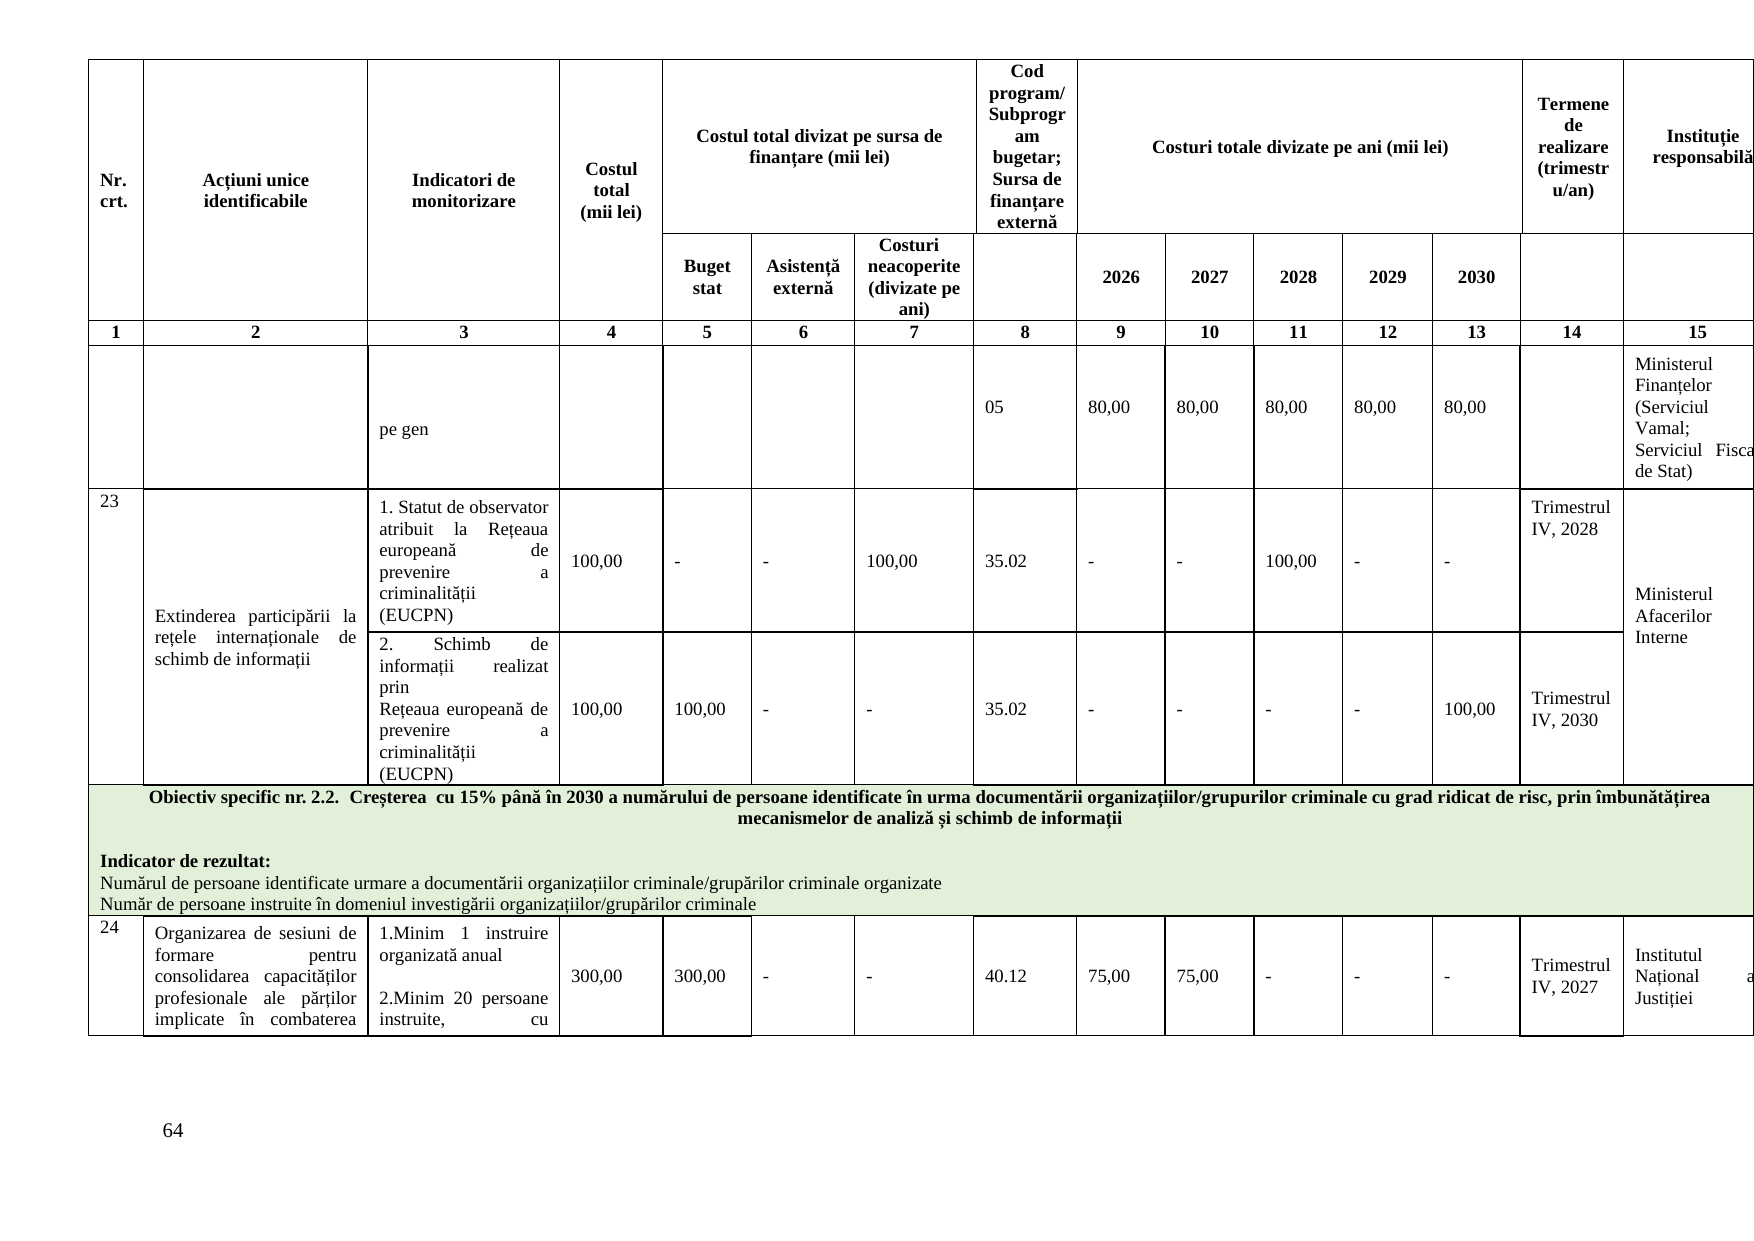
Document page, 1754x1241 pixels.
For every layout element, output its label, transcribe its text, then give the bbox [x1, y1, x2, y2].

table_cell 2030 [1433, 234, 1520, 320]
table_cell 100,00 [1255, 489, 1342, 631]
table_cell 75,00 [1166, 917, 1253, 1035]
table_cell - [855, 916, 973, 1035]
table_cell 100,00 [855, 489, 973, 631]
table_cell 1. Statut de observator atribuit la Rețeaua europeană de prevenire a criminalității (EUCPN) [369, 490, 559, 631]
table_header Termene de realizare (trimestru/an) [1523, 60, 1623, 233]
table_cell 2029 [1343, 234, 1432, 320]
table_cell - [1166, 633, 1253, 784]
table_cell 8 [974, 321, 1076, 345]
table_cell 23 [89, 489, 143, 784]
table_cell 2026 [1077, 234, 1165, 320]
table_cell 2028 [1254, 234, 1342, 320]
table_cell Obiectiv specific nr. 2.2. Creșterea cu 15% până în 2030 a numărului de persoane identificate în urma documentării organizațiilor/grupurilor criminale cu grad ridicat de risc, prin îmbunătățirea mecanismelor de analiză și schimb de informații Indicator de rezultat: Numărul de persoane identificate urmare a documentării organizațiilor criminale/grupărilor criminale organizate Număr de persoane instruite în domeniul investigării organizațiilor/grupărilor criminale [89, 785, 1753, 915]
table_cell 1.Minim 1 instruire organizată anual 2.Minim 20 persoane instruite, cu dezagregarea acestora pe gen [369, 917, 559, 1035]
table_cell Ministerul Afacerilor Interne [1624, 490, 1753, 784]
table_cell - [1433, 489, 1519, 631]
table_header Instituție responsabilă [1624, 60, 1753, 233]
table_cell 2. Schimb de informații realizat prin Rețeaua europeană de prevenire a criminalității (EUCPN) [369, 633, 559, 784]
table_cell Trimestrul IV, 2028 [1521, 490, 1623, 631]
table_cell Asistență externă [752, 234, 854, 320]
table_cell - [1166, 489, 1253, 631]
table_cell Trimestrul IV, 2027 [1521, 917, 1623, 1035]
table_cell - [1343, 489, 1432, 631]
table_cell - [1077, 489, 1164, 631]
table_cell - [664, 489, 751, 631]
table_cell 100,00 [560, 490, 662, 631]
table_cell 15 [1624, 321, 1753, 345]
table_header Indicatori de monitorizare [368, 60, 559, 320]
table_cell 24 [89, 916, 143, 1035]
table_cell [1521, 234, 1623, 320]
table_header Acțiuni unice identificabile [144, 60, 367, 320]
table_cell - [1433, 917, 1519, 1035]
table_cell Ministerul Finanțelor (Serviciul Vamal; Serviciul Fiscal de Stat) [1624, 346, 1753, 488]
table_cell - [752, 916, 854, 1035]
table_cell 12 [1343, 321, 1432, 345]
table_cell 3 [368, 321, 559, 345]
table_header Costul total (mii lei) [560, 60, 662, 320]
table_cell [1624, 234, 1753, 320]
table_cell 9 [1077, 321, 1165, 345]
table_cell - [1077, 633, 1164, 784]
table_cell 80,00 [1255, 346, 1342, 488]
table_cell Buget stat [663, 234, 751, 320]
table_cell 05 [974, 346, 1076, 488]
table_header Costuri totale divizate pe ani (mii lei) [1078, 60, 1522, 233]
table_header Cod program/ Subprogram bugetar; Sursa de finanțare externă [977, 60, 1077, 233]
table_cell 300,00 [560, 917, 662, 1035]
table_cell Extinderea participării la rețele internaționale de schimb de informații [144, 490, 367, 784]
table_header Costul total divizat pe sursa de finanțare (mii lei) [663, 60, 976, 233]
table_cell 1 [89, 321, 143, 345]
table_cell 75,00 [1077, 917, 1164, 1035]
table_cell 100,00 [664, 633, 751, 784]
table_cell 100,00 [560, 633, 662, 784]
table_cell 2 [144, 321, 367, 345]
table_cell - [1343, 633, 1432, 784]
table_cell - [855, 633, 973, 784]
table_cell 13 [1433, 321, 1520, 345]
table_cell 4 [560, 321, 662, 345]
table_cell Costuri neacoperite (divizate pe ani) [855, 234, 973, 320]
table_cell 5 [663, 321, 751, 345]
table_cell [974, 234, 1076, 320]
table_cell 80,00 [1077, 346, 1164, 488]
table_cell [1521, 346, 1623, 488]
table_cell 35.02 [974, 633, 1076, 784]
table_cell 11 [1254, 321, 1342, 345]
table_cell - [1255, 633, 1342, 784]
table_cell 6 [752, 321, 854, 345]
table_header Nr. crt. [89, 60, 143, 320]
table_cell 80,00 [1433, 346, 1519, 488]
table_cell 100,00 [1433, 633, 1519, 784]
table_cell 80,00 [1343, 346, 1432, 488]
table_cell 35.02 [974, 490, 1076, 631]
table_cell 40.12 [974, 917, 1076, 1035]
table_cell - [1255, 917, 1342, 1035]
table_cell 80,00 [1166, 346, 1253, 488]
table_cell 7 [855, 321, 973, 345]
table_cell - [1343, 917, 1432, 1035]
table_cell 10 [1166, 321, 1253, 345]
table_cell 300,00 [664, 917, 751, 1035]
table_cell 2027 [1166, 234, 1253, 320]
table_cell - [752, 489, 854, 631]
table_cell Trimestrul IV, 2030 [1521, 633, 1623, 784]
table_cell 14 [1521, 321, 1623, 345]
table_cell Institutul Național al Justiției [1624, 917, 1753, 1035]
table_cell - [752, 633, 854, 784]
